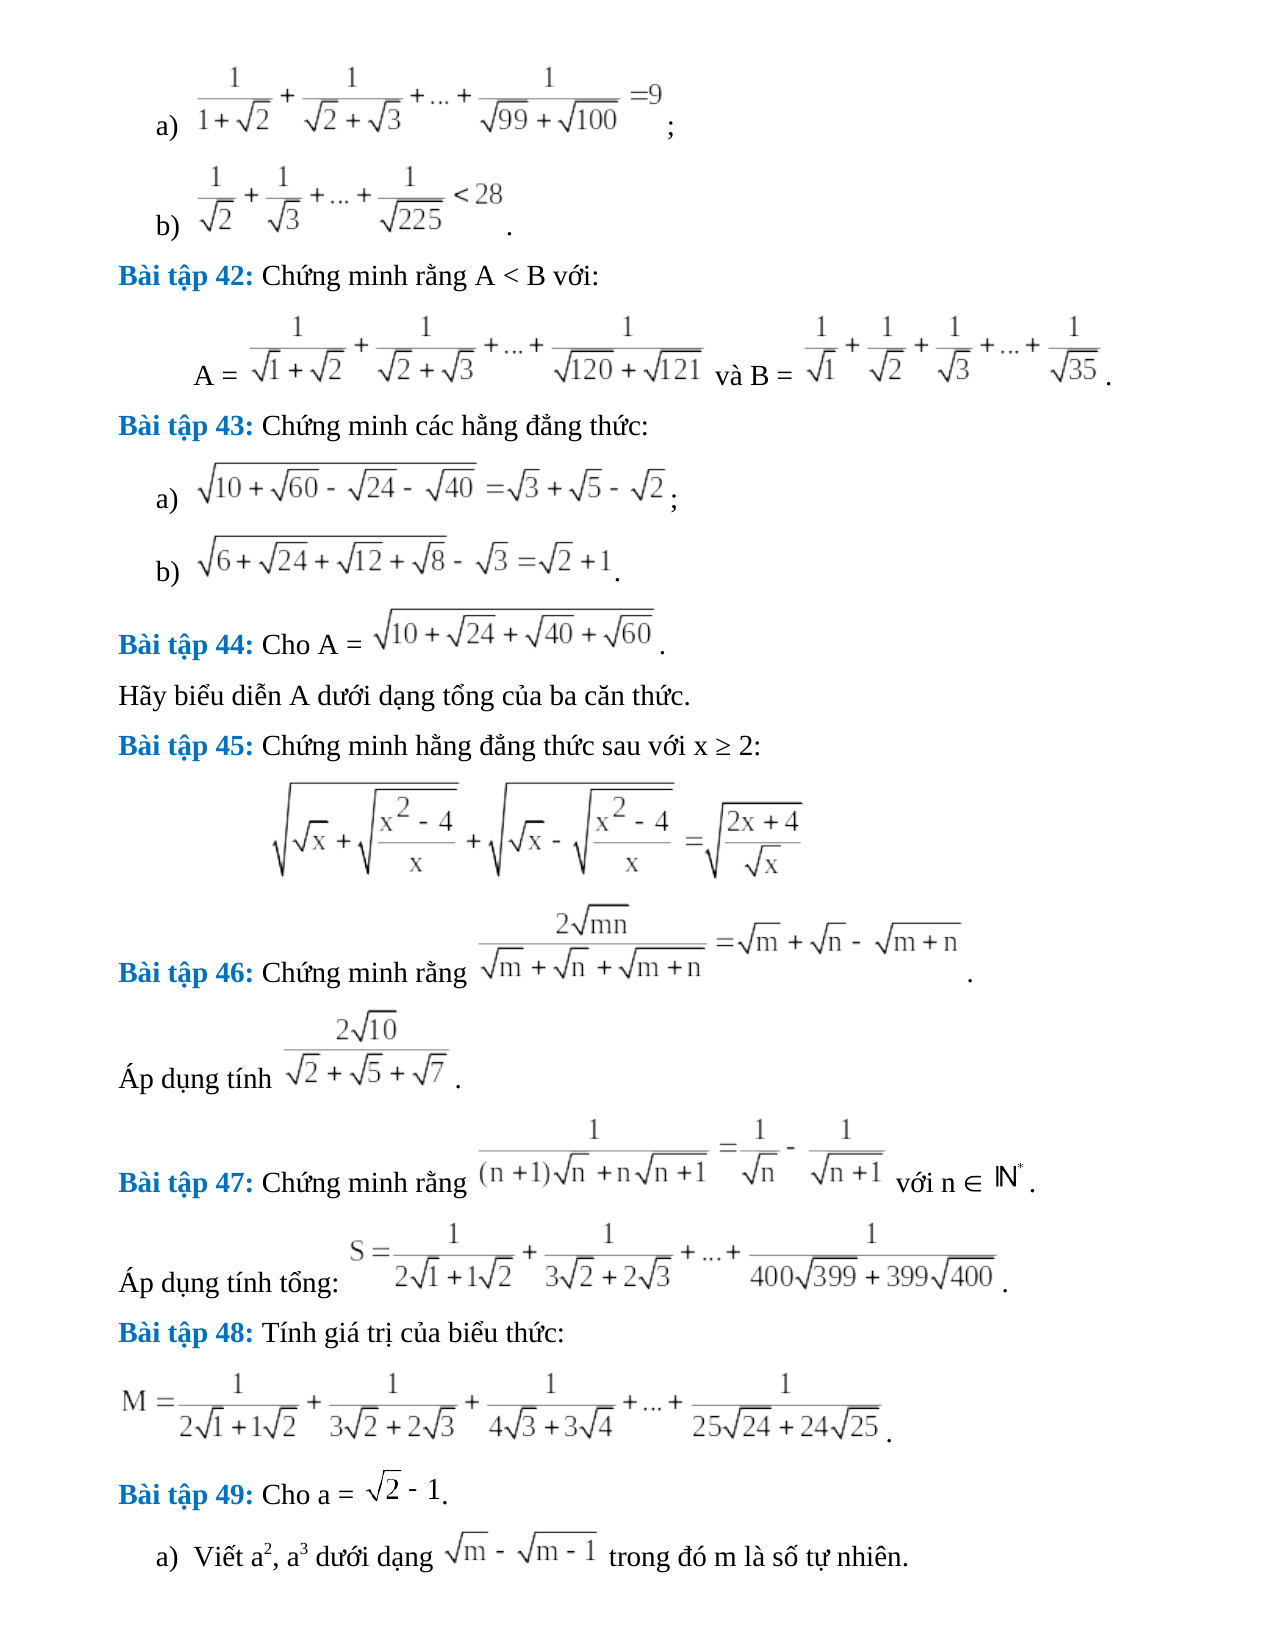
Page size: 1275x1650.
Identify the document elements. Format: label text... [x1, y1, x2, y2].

text Bài tập 43: Chứng minh các hằng đẳng thức: [118, 408, 1181, 442]
text Bài tập 44: Cho A = . [118, 604, 1181, 661]
text A = và B = . [118, 309, 1181, 391]
text . [118, 1366, 1181, 1448]
text Bài tập 46: Chứng minh rằng . [118, 900, 1181, 989]
list ; [156, 458, 1181, 515]
text Bài tập 45: Chứng minh hằng đẳng thức sau với x ≥ 2: [118, 728, 1181, 761]
text Áp dụng tính tổng: . [118, 1216, 1181, 1298]
text Hãy biểu diễn A dưới dạng tổng của ba căn thức. [118, 678, 1181, 711]
text Bài tập 48: Tính giá trị của biểu thức: [118, 1315, 1181, 1349]
text Bài tập 49: Cho a = . [118, 1465, 1181, 1511]
text Bài tập 42: Chứng minh rằng A < B với: [118, 258, 1181, 292]
list ; [156, 59, 1181, 142]
list . [156, 159, 1181, 242]
list . [156, 532, 1181, 588]
list Viết a2, a3 dưới dạng trong đó m là số tự nhiên. [156, 1527, 1181, 1573]
text Áp dụng tính . [118, 1006, 1181, 1094]
text Bài tập 47: Chứng minh rằng với n . [118, 1111, 1181, 1199]
